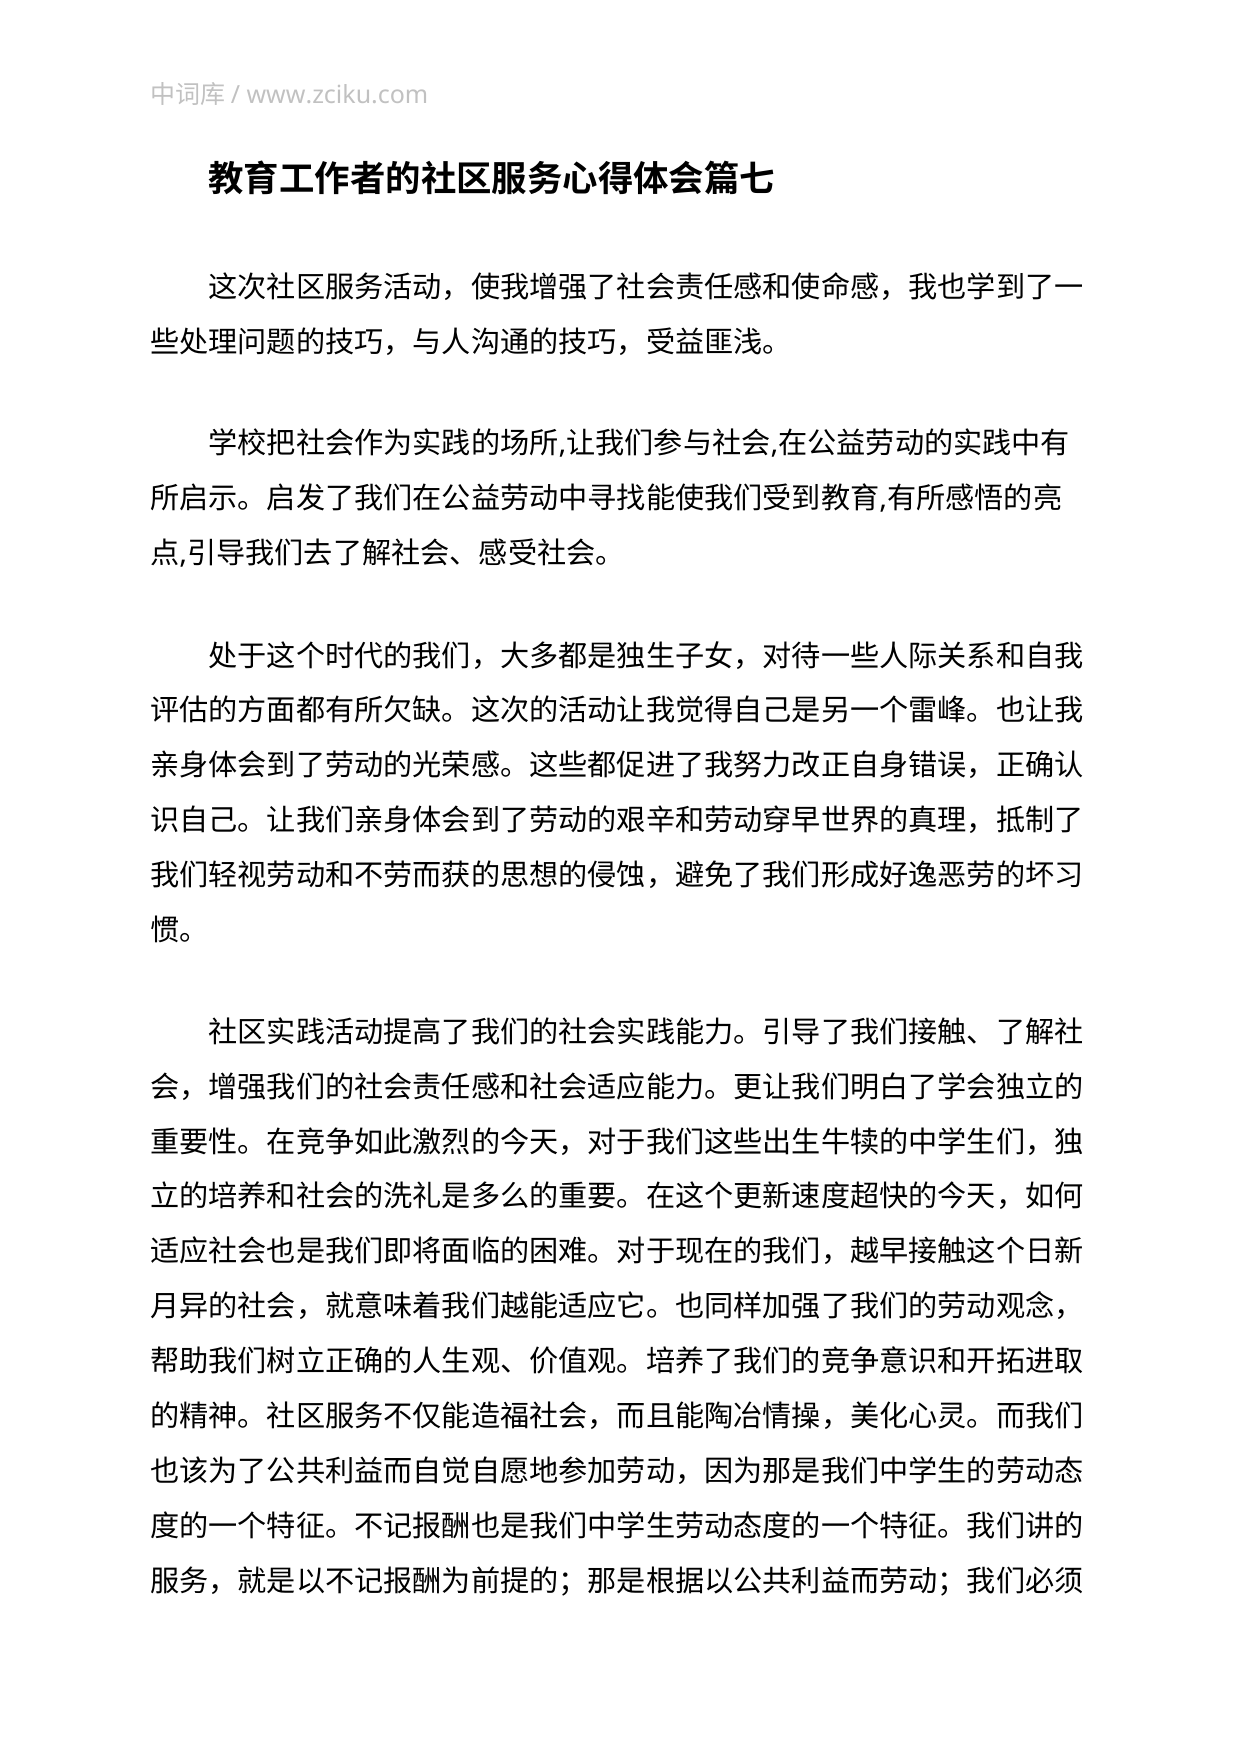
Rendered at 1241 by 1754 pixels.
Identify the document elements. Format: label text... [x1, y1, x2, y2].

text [150, 1008, 1090, 1599]
text 教育工作者的社区服务心得体会篇七 [150, 150, 1090, 201]
text 处于这个时代的我们，大多都是独生子女，对待一些人际关系和自我评估的方面都有所欠缺。这次的活动让我觉得自己是另一个雷峰。也让我亲身体会到了劳动的光荣感。这些都促进了我努力改正自身错误，正确认识自己。让我们亲身体会到了劳动的艰辛和劳动穿早世界的真理，抵制了我们轻视劳动和不劳而获的思想的侵蚀，避免了我们形成好逸恶劳的坏习惯。 [150, 632, 1090, 949]
text 这次社区服务活动，使我增强了社会责任感和使命感，我也学到了一些处理问题的技巧，与人沟通的技巧，受益匪浅。 [150, 263, 1090, 361]
text 学校把社会作为实践的场所,让我们参与社会,在公益劳动的实践中有所启示。启发了我们在公益劳动中寻找能使我们受到教育,有所感悟的亮点,引导我们去了解社会、感受社会。 [150, 420, 1090, 572]
